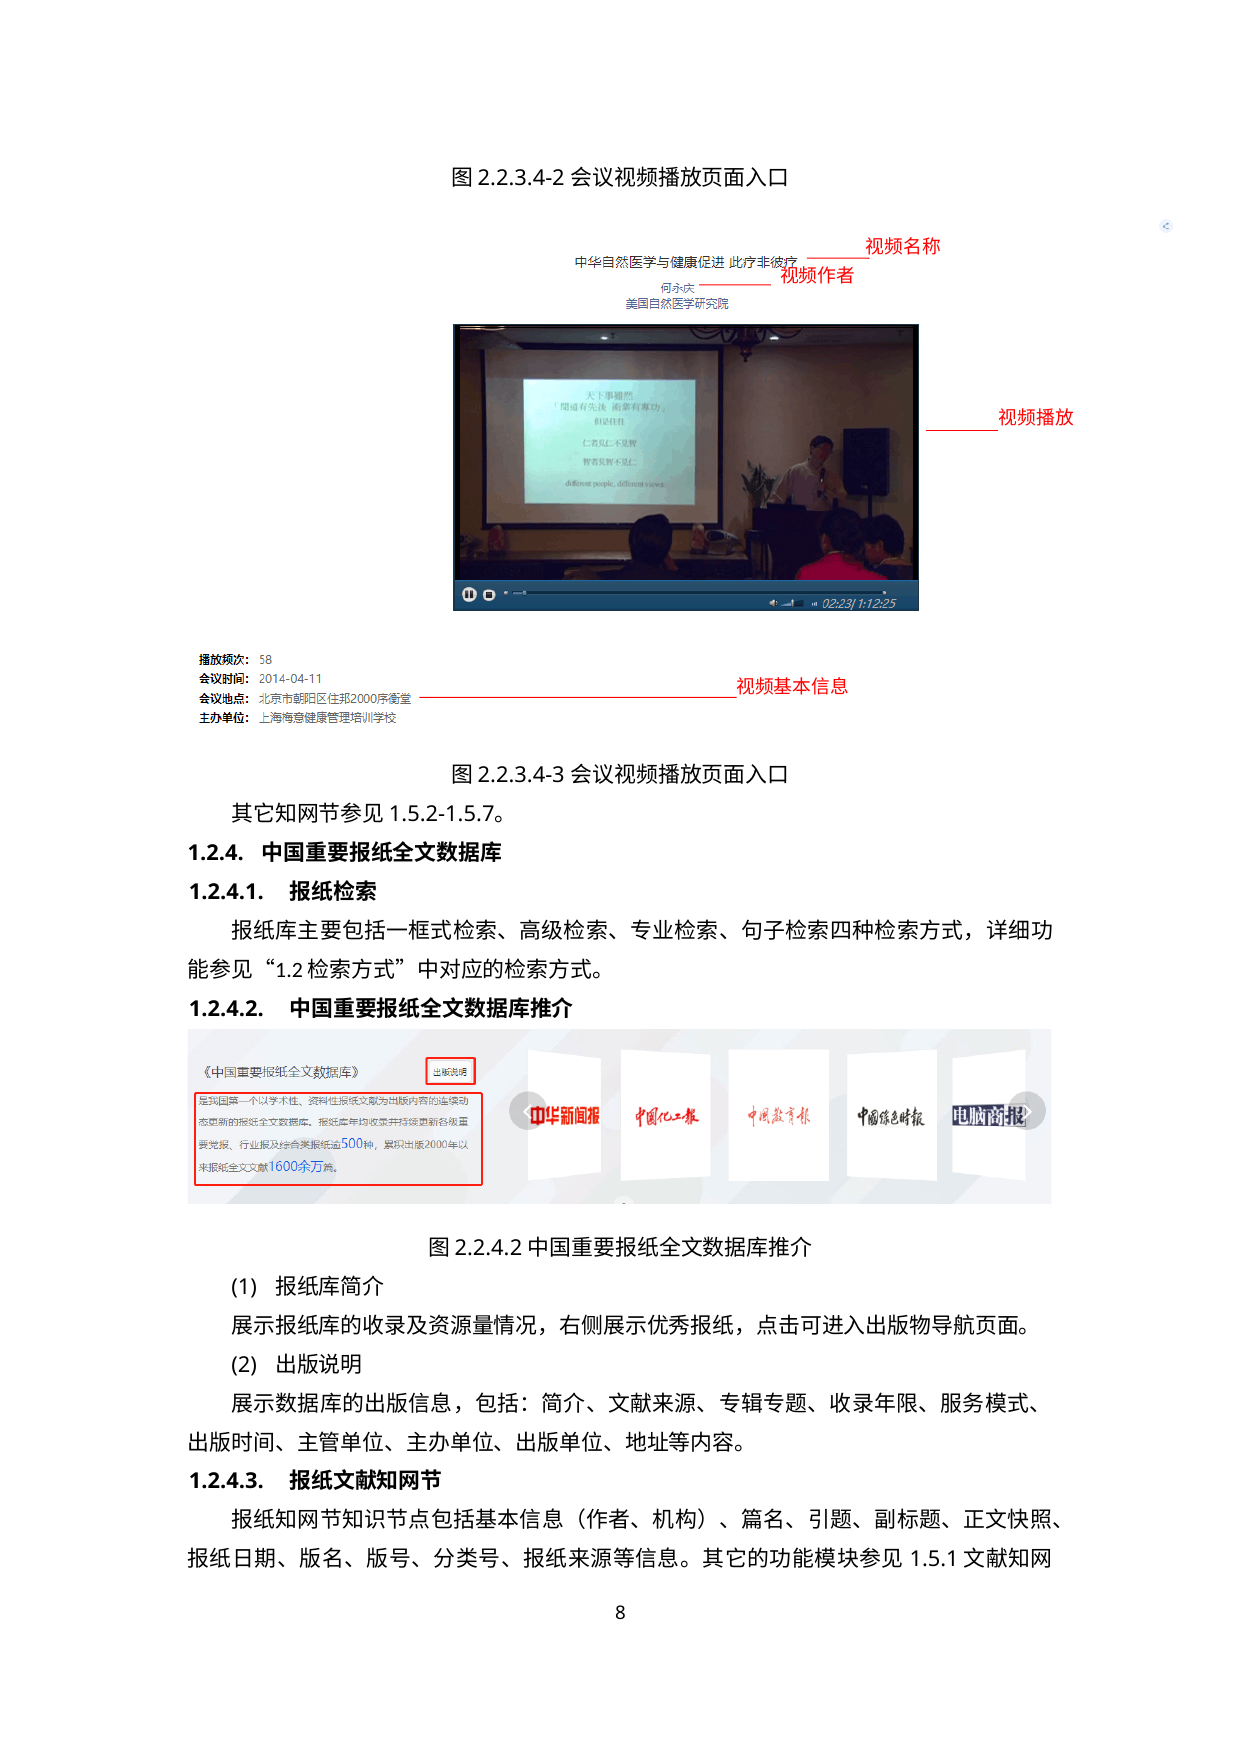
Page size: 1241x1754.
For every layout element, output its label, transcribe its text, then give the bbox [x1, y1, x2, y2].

text 其它知网节参见1.5.2-1.5.7。 [187, 796, 1053, 828]
text 报纸文献知网节 [189, 1463, 1053, 1496]
text 图2.2.3.4-3 会议视频播放页面入口 [187, 757, 1053, 789]
text 图2.2.4.2 中国重要报纸全文数据库推介 [187, 1230, 1053, 1262]
picture [187, 209, 1178, 741]
text 中国重要报纸全文数据库 [187, 835, 1053, 867]
text 中国重要报纸全文数据库推介 [189, 990, 1053, 1023]
text 展示数据库的出版信息，包括：简介、文献来源、专辑专题、收录年限、服务模式、出版时间、主管单位、主办单位、出版单位、地址等内容。 [187, 1385, 1053, 1457]
list 出版说明 [187, 1346, 1053, 1379]
picture [187, 1029, 1052, 1204]
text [187, 1502, 1053, 1573]
list 报纸库简介 [187, 1269, 1053, 1301]
text 展示报纸库的收录及资源量情况，右侧展示优秀报纸，点击可进入出版物导航页面。 [187, 1308, 1053, 1340]
text 报纸检索 [189, 874, 1053, 906]
text 图2.2.3.4-2 会议视频播放页面入口 [187, 160, 1053, 192]
text 报纸库主要包括一框式检索、高级检索、专业检索、句子检索四种检索方式，详细功能参见“1.2 检索方式”中对应的检索方式。 [187, 912, 1053, 984]
